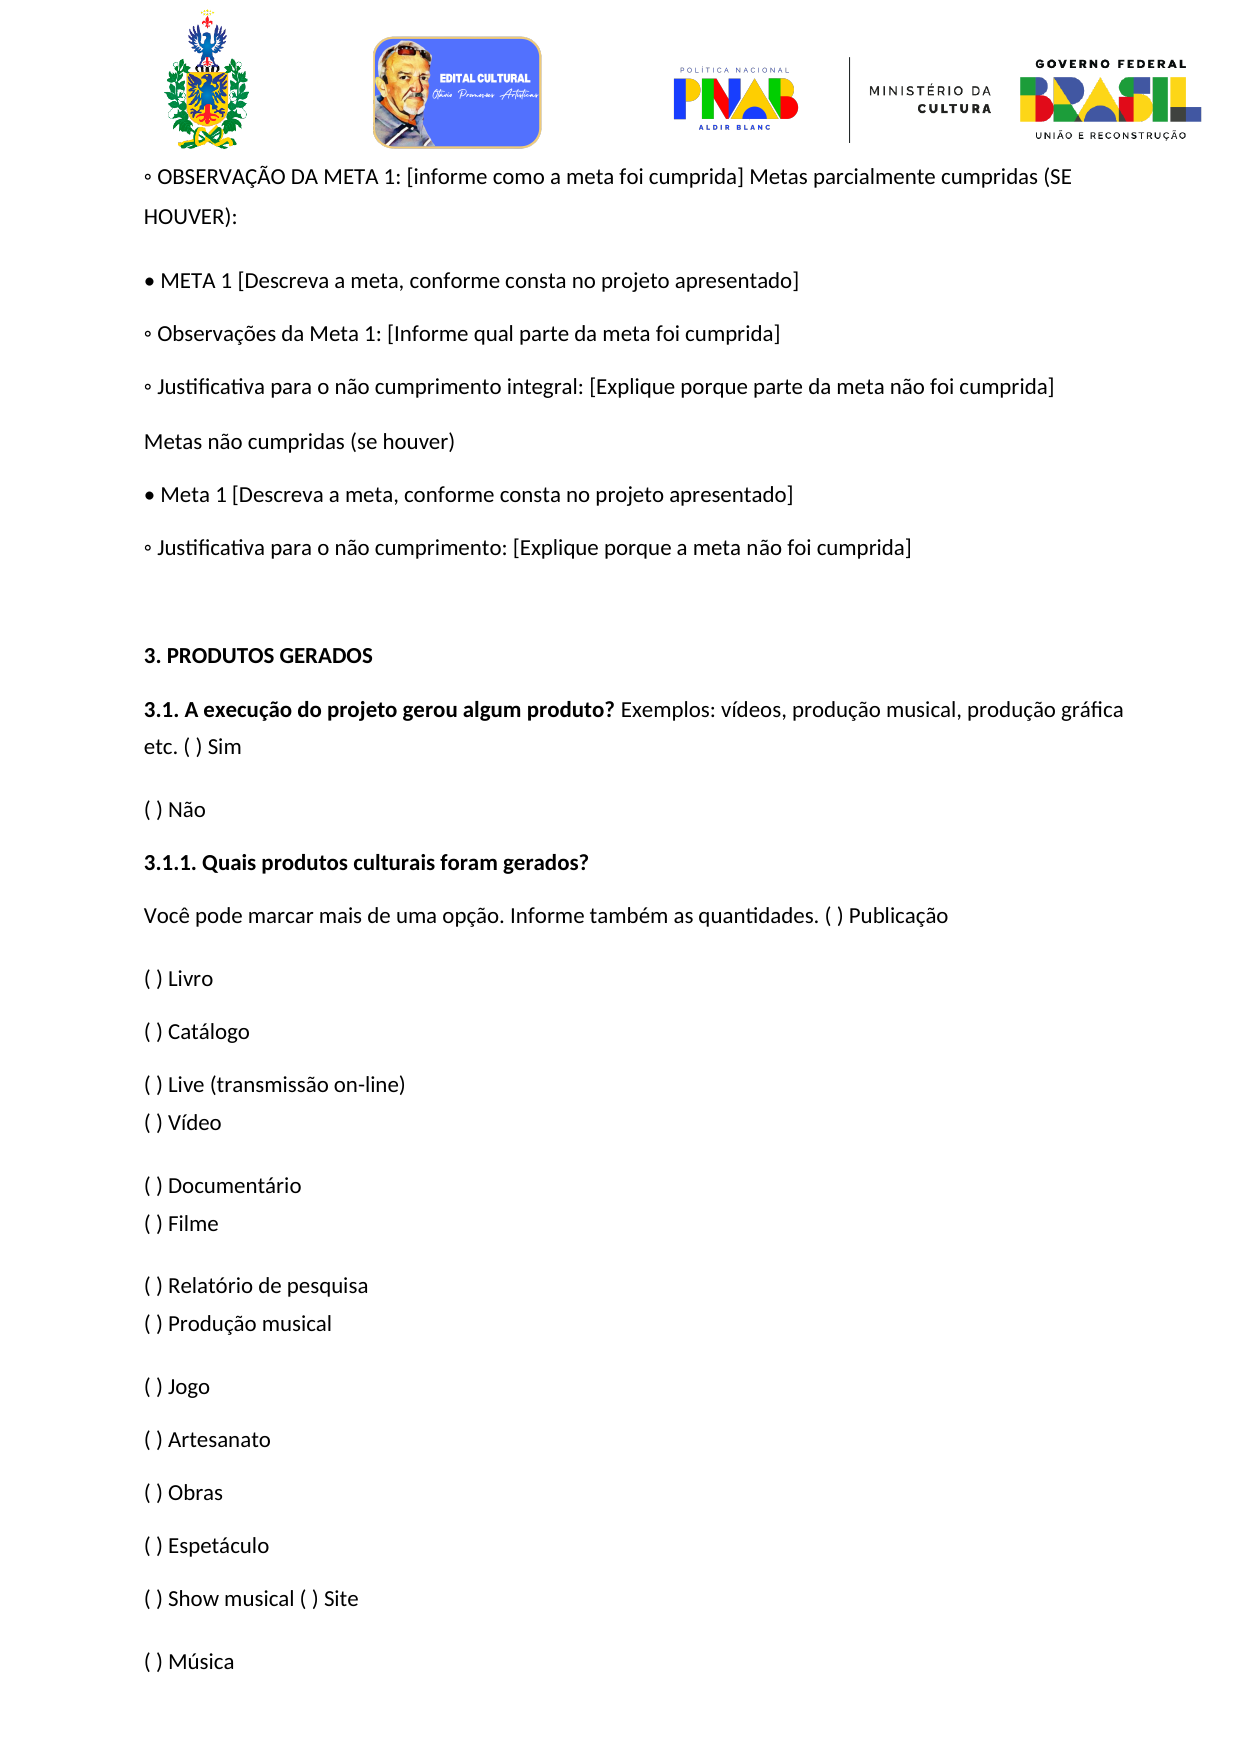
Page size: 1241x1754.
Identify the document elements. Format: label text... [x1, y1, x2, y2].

text ◦ Observações da Meta 1: [Informe qual parte da meta foi cumprida] [144, 319, 1132, 347]
text 3.1.1. Quais produtos culturais foram gerados? [144, 848, 1132, 876]
text Metas não cumpridas (se houver) [144, 427, 1132, 455]
text ( ) Jogo [144, 1372, 1132, 1400]
picture [834, 47, 1225, 149]
text ( ) Não [144, 795, 1132, 823]
text ( ) Obras [144, 1478, 1132, 1506]
text Você pode marcar mais de uma opção. Informe também as quantidades. ( ) Publicação [144, 901, 1132, 929]
text • META 1 [Descreva a meta, conforme consta no projeto apresentado] [144, 266, 1132, 294]
text ( ) Show musical ( ) Site [144, 1584, 1132, 1612]
text ( ) Espetáculo [144, 1531, 1132, 1559]
text 3. PRODUTOS GERADOS [144, 642, 1132, 670]
text ( ) Música [144, 1647, 1132, 1675]
text • Meta 1 [Descreva a meta, conforme consta no projeto apresentado] [144, 480, 1132, 508]
text ( ) Catálogo [144, 1017, 1132, 1045]
text 3.1. A execução do projeto gerou algum produto? Exemplos: vídeos, produção musical, produção gráfica etc. ( ) Sim [144, 695, 1132, 761]
text ◦ OBSERVAÇÃO DA META 1: [informe como a meta foi cumprida] Metas parcialmente cumpridas (SE HOUVER): [144, 162, 1132, 230]
text ◦ Justificativa para o não cumprimento: [Explique porque a meta não foi cumprida] [144, 533, 1132, 561]
text ( ) Livro [144, 964, 1132, 992]
text ( ) Artesanato [144, 1425, 1132, 1453]
picture [664, 41, 808, 155]
text ( ) Live (transmissão on-line) ( ) Vídeo [144, 1070, 1132, 1136]
picture [368, 36, 544, 149]
text ◦ Justificativa para o não cumprimento integral: [Explique porque parte da meta não foi cumprida] [144, 372, 1132, 401]
picture [164, 9, 249, 149]
text ( ) Relatório de pesquisa ( ) Produção musical [144, 1271, 1132, 1337]
text ( ) Documentário ( ) Filme [144, 1171, 1132, 1237]
